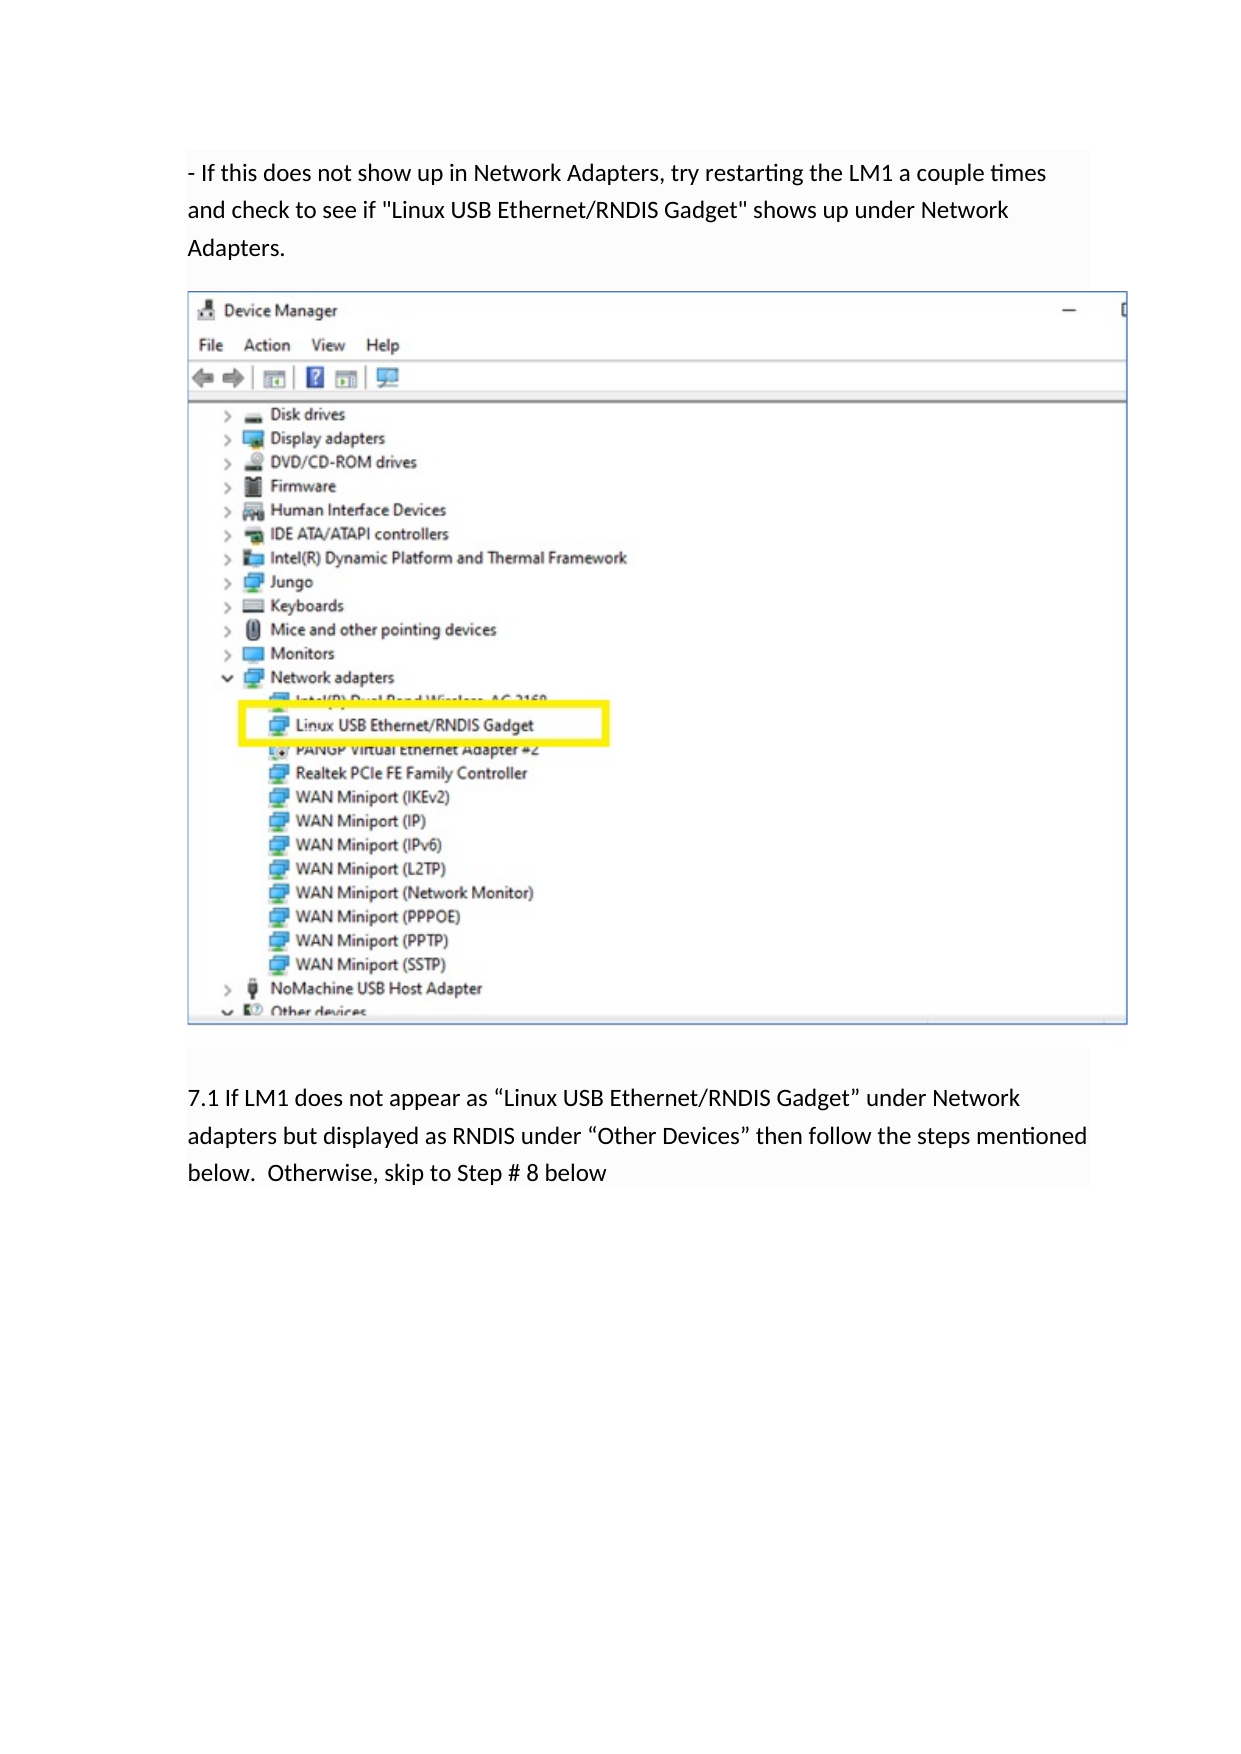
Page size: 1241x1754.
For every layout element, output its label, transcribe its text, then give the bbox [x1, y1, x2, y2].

text - If this does not show up in Network Adapters, try restarting the LM1 a couple times and check to see if "Linux USB Ethernet/RNDIS Gadget" shows up under Network Adapters. [187, 150, 1090, 262]
picture [187, 291, 1128, 1047]
text 7.1 If LM1 does not appear as “Linux USB Ethernet/RNDIS Gadget” under Network adapters but displayed as RNDIS under “Other Devices” then follow the steps mentioned below. Otherwise, skip to Step # 8 below [187, 1076, 1090, 1188]
